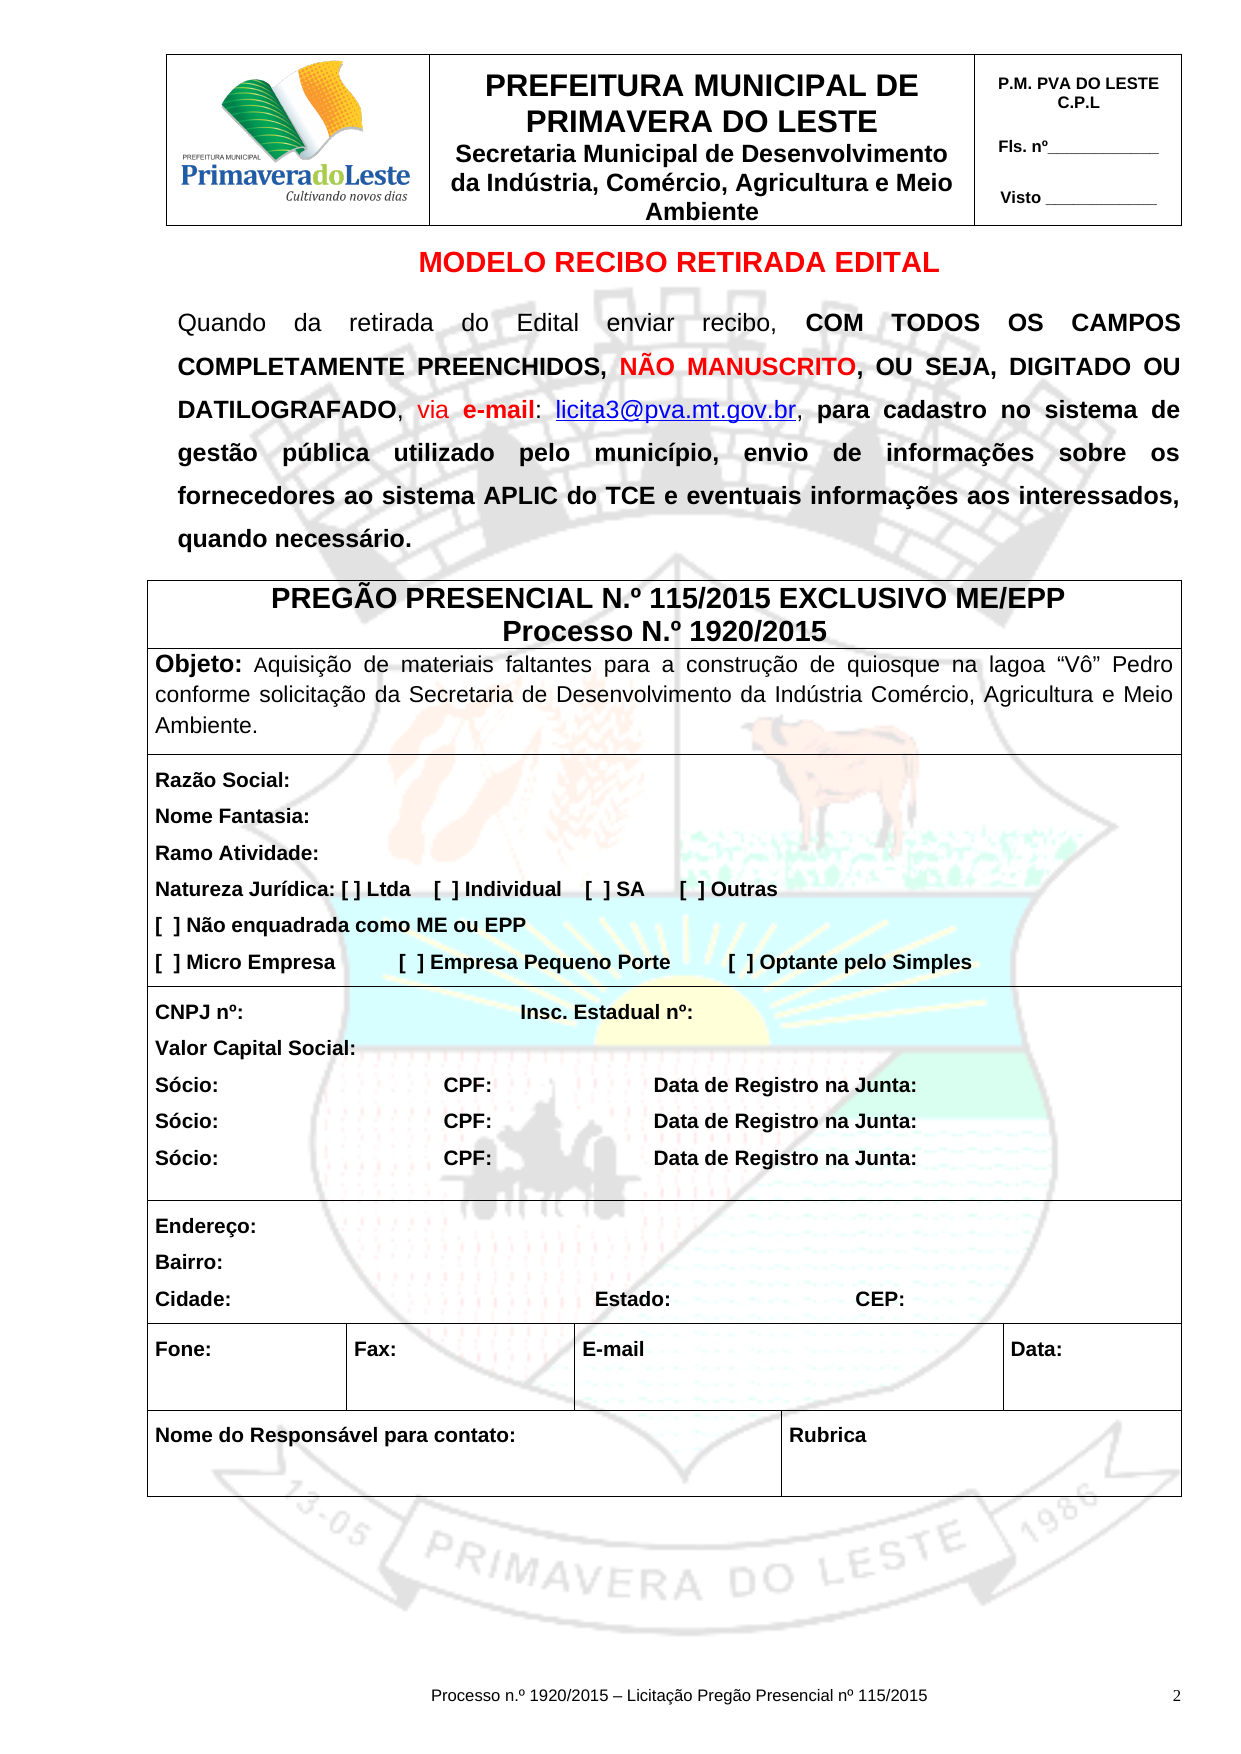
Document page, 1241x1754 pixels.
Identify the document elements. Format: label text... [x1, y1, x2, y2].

table_cell Endereço: Bairro: Cidade: Estado: CEP: [148, 1201, 1181, 1323]
table_cell E-mail [575, 1324, 1003, 1410]
table_cell Fax: [347, 1324, 574, 1410]
text Quando da retirada do Edital enviar recibo, COM TODOS OS CAMPOS COMPLETAMENTE PREENCHIDOS, NÃO MANUSCRITO, OU SEJA, DIGITADO OU DATILOGRAFADO, via e-mail: licita3@pva.mt.gov.br, para cadastro no sistema de gestão pública utilizado pelo município, envio de informações sobre os fornecedores ao sistema APLIC do TCE e eventuais informações aos interessados, quando necessário. [177, 308, 1181, 553]
text MODELO RECIBO RETIRADA EDITAL [177, 246, 1181, 279]
table_cell Fone: [148, 1324, 346, 1410]
table_cell CNPJ nº: Insc. Estadual nº: Valor Capital Social: Sócio: CPF: Data de Registro na Junta: Sócio: CPF: Data de Registro na Junta: Sócio: CPF: Data de Registro na Junta: [148, 987, 1181, 1200]
table_cell Nome do Responsável para contato: [148, 1411, 781, 1496]
table_cell Rubrica [782, 1411, 1181, 1496]
table_cell Objeto: Aquisição de materiais faltantes para a construção de quiosque na lagoa “Vô” Pedro conforme solicitação da Secretaria de Desenvolvimento da Indústria Comércio, Agricultura e Meio Ambiente. [148, 649, 1181, 754]
picture [177, 54, 414, 207]
table_header PREGÃO PRESENCIAL N.º 115/2015 EXCLUSIVO ME/EPP Processo N.º 1920/2015 [148, 581, 1181, 648]
table_cell Razão Social: Nome Fantasia: Ramo Atividade: Natureza Jurídica: [ ] Ltda [ ] Individual [ ] SA [ ] Outras [ ] Não enquadrada como ME ou EPP [ ] Micro Empresa [ ] Empresa Pequeno Porte [ ] Optante pelo Simples [148, 755, 1181, 986]
table_cell Data: [1004, 1324, 1181, 1410]
